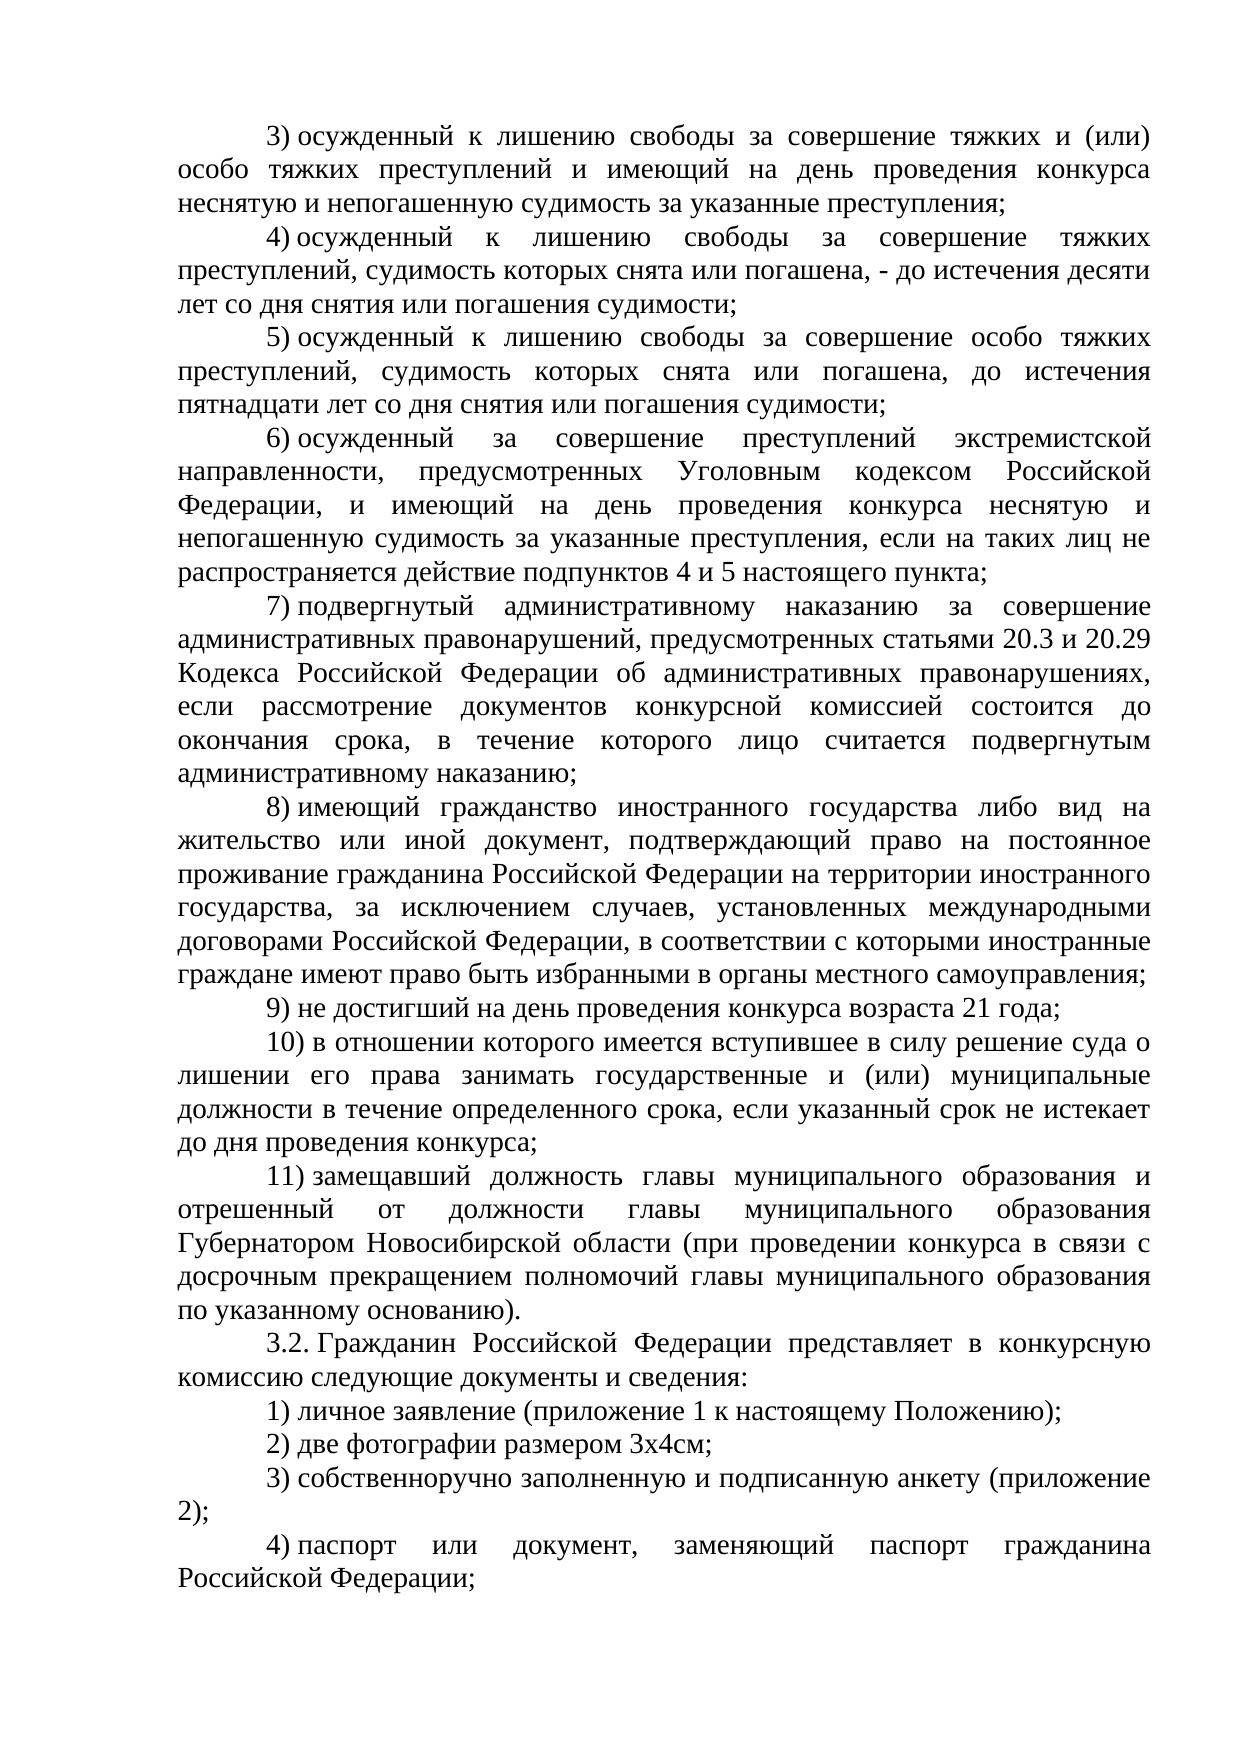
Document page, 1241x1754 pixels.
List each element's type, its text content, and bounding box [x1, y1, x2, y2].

text 4) паспорт или документ, заменяющий паспорт гражданина Российской Федерации; [177, 1527, 1152, 1594]
text 4) осужденный к лишению свободы за совершение тяжких преступлений, судимость которых снята или погашена, - до истечения десяти лет со дня снятия или погашения судимости; [177, 219, 1152, 319]
text 2) две фотографии размером 3х4см; [177, 1426, 1152, 1460]
text 10) в отношении которого имеется вступившее в силу решение суда о лишении его права занимать государственные и (или) муниципальные должности в течение определенного срока, если указанный срок не истекает до дня проведения конкурса; [177, 1024, 1152, 1158]
text 7) подвергнутый административному наказанию за совершение административных правонарушений, предусмотренных статьями 20.3 и 20.29 Кодекса Российской Федерации об административных правонарушениях, если рассмотрение документов конкурсной комиссией состоится до окончания срока, в течение которого лицо считается подвергнутым административному наказанию; [177, 588, 1152, 789]
text 1) личное заявление (приложение 1 к настоящему Положению); [177, 1393, 1152, 1426]
text 3) собственноручно заполненную и подписанную анкету (приложение 2); [177, 1460, 1152, 1527]
text 5) осужденный к лишению свободы за совершение особо тяжких преступлений, судимость которых снята или погашена, до истечения пятнадцати лет со дня снятия или погашения судимости; [177, 319, 1152, 420]
text 3) осужденный к лишению свободы за совершение тяжких и (или) особо тяжких преступлений и имеющий на день проведения конкурса неснятую и непогашенную судимость за указанные преступления; [177, 118, 1152, 219]
text 3.2. Гражданин Российской Федерации представляет в конкурсную комиссию следующие документы и сведения: [177, 1326, 1152, 1393]
text 9) не достигший на день проведения конкурса возраста 21 года; [177, 990, 1152, 1024]
text 11) замещавший должность главы муниципального образования и отрешенный от должности главы муниципального образования Губернатором Новосибирской области (при проведении конкурса в связи с досрочным прекращением полномочий главы муниципального образования по указанному основанию). [177, 1158, 1152, 1326]
text 8) имеющий гражданство иностранного государства либо вид на жительство или иной документ, подтверждающий право на постоянное проживание гражданина Российской Федерации на территории иностранного государства, за исключением случаев, установленных международными договорами Российской Федерации, в соответствии с которыми иностранные граждане имеют право быть избранными в органы местного самоуправления; [177, 789, 1152, 990]
text 6) осужденный за совершение преступлений экстремистской направленности, предусмотренных Уголовным кодексом Российской Федерации, и имеющий на день проведения конкурса неснятую и непогашенную судимость за указанные преступления, если на таких лиц не распространяется действие подпунктов 4 и 5 настоящего пункта; [177, 420, 1152, 588]
